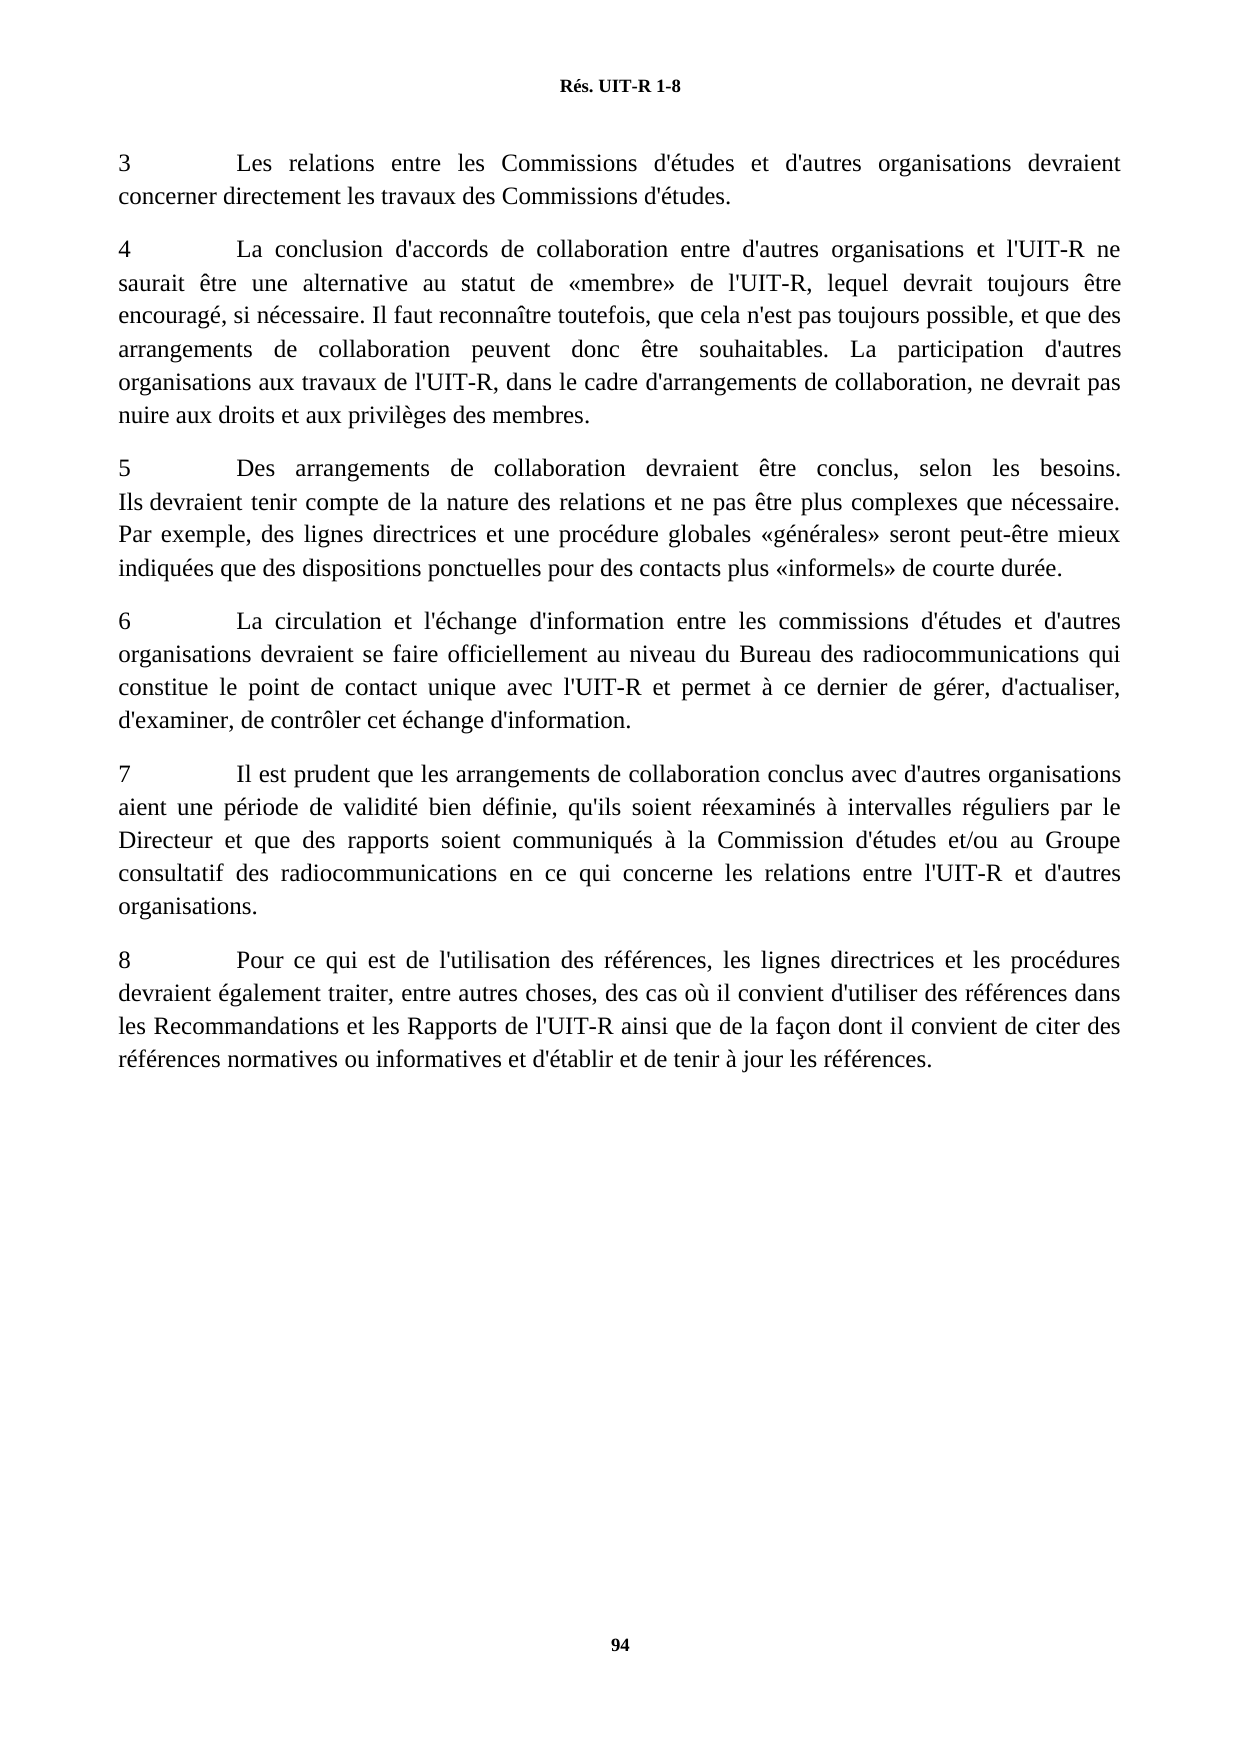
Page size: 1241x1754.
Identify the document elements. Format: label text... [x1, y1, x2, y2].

text 7 Il est prudent que les arrangements de collaboration conclus avec d'autres organisations aient une période de validité bien définie, qu'ils soient réexaminés à intervalles réguliers par le Directeur et que des rapports soient communiqués à la Commission d'études et/ou au Groupe consultatif des radiocommunications en ce qui concerne les relations entre l'UIT-R et d'autres organisations. [118, 759, 1122, 920]
text 6 La circulation et l'échange d'information entre les commissions d'études et d'autres organisations devraient se faire officiellement au niveau du Bureau des radiocommunications qui constitue le point de contact unique avec l'UIT-R et permet à ce dernier de gérer, d'actualiser, d'examiner, de contrôler cet échange d'information. [118, 606, 1122, 734]
text 8 Pour ce qui est de l'utilisation des références, les lignes directrices et les procédures devraient également traiter, entre autres choses, des cas où il convient d'utiliser des références dans les Recommandations et les Rapports de l'UIT-R ainsi que de la façon dont il convient de citer des références normatives ou informatives et d'établir et de tenir à jour les références. [118, 945, 1122, 1073]
text 5 Des arrangements de collaboration devraient être conclus, selon les besoins. Ils devraient tenir compte de la nature des relations et ne pas être plus complexes que nécessaire. Par exemple, des lignes directrices et une procédure globales «générales» seront peut-être mieux indiquées que des dispositions ponctuelles pour des contacts plus «informels» de courte durée. [118, 453, 1122, 581]
text 3 Les relations entre les Commissions d'études et d'autres organisations devraient concerner directement les travaux des Commissions d'études. [118, 148, 1122, 209]
text 4 La conclusion d'accords de collaboration entre d'autres organisations et l'UIT-R ne saurait être une alternative au statut de «membre» de l'UIT-R, lequel devrait toujours être encouragé, si nécessaire. Il faut reconnaître toutefois, que cela n'est pas toujours possible, et que des arrangements de collaboration peuvent donc être souhaitables. La participation d'autres organisations aux travaux de l'UIT-R, dans le cadre d'arrangements de collaboration, ne devrait pas nuire aux droits et aux privilèges des membres. [118, 234, 1122, 428]
